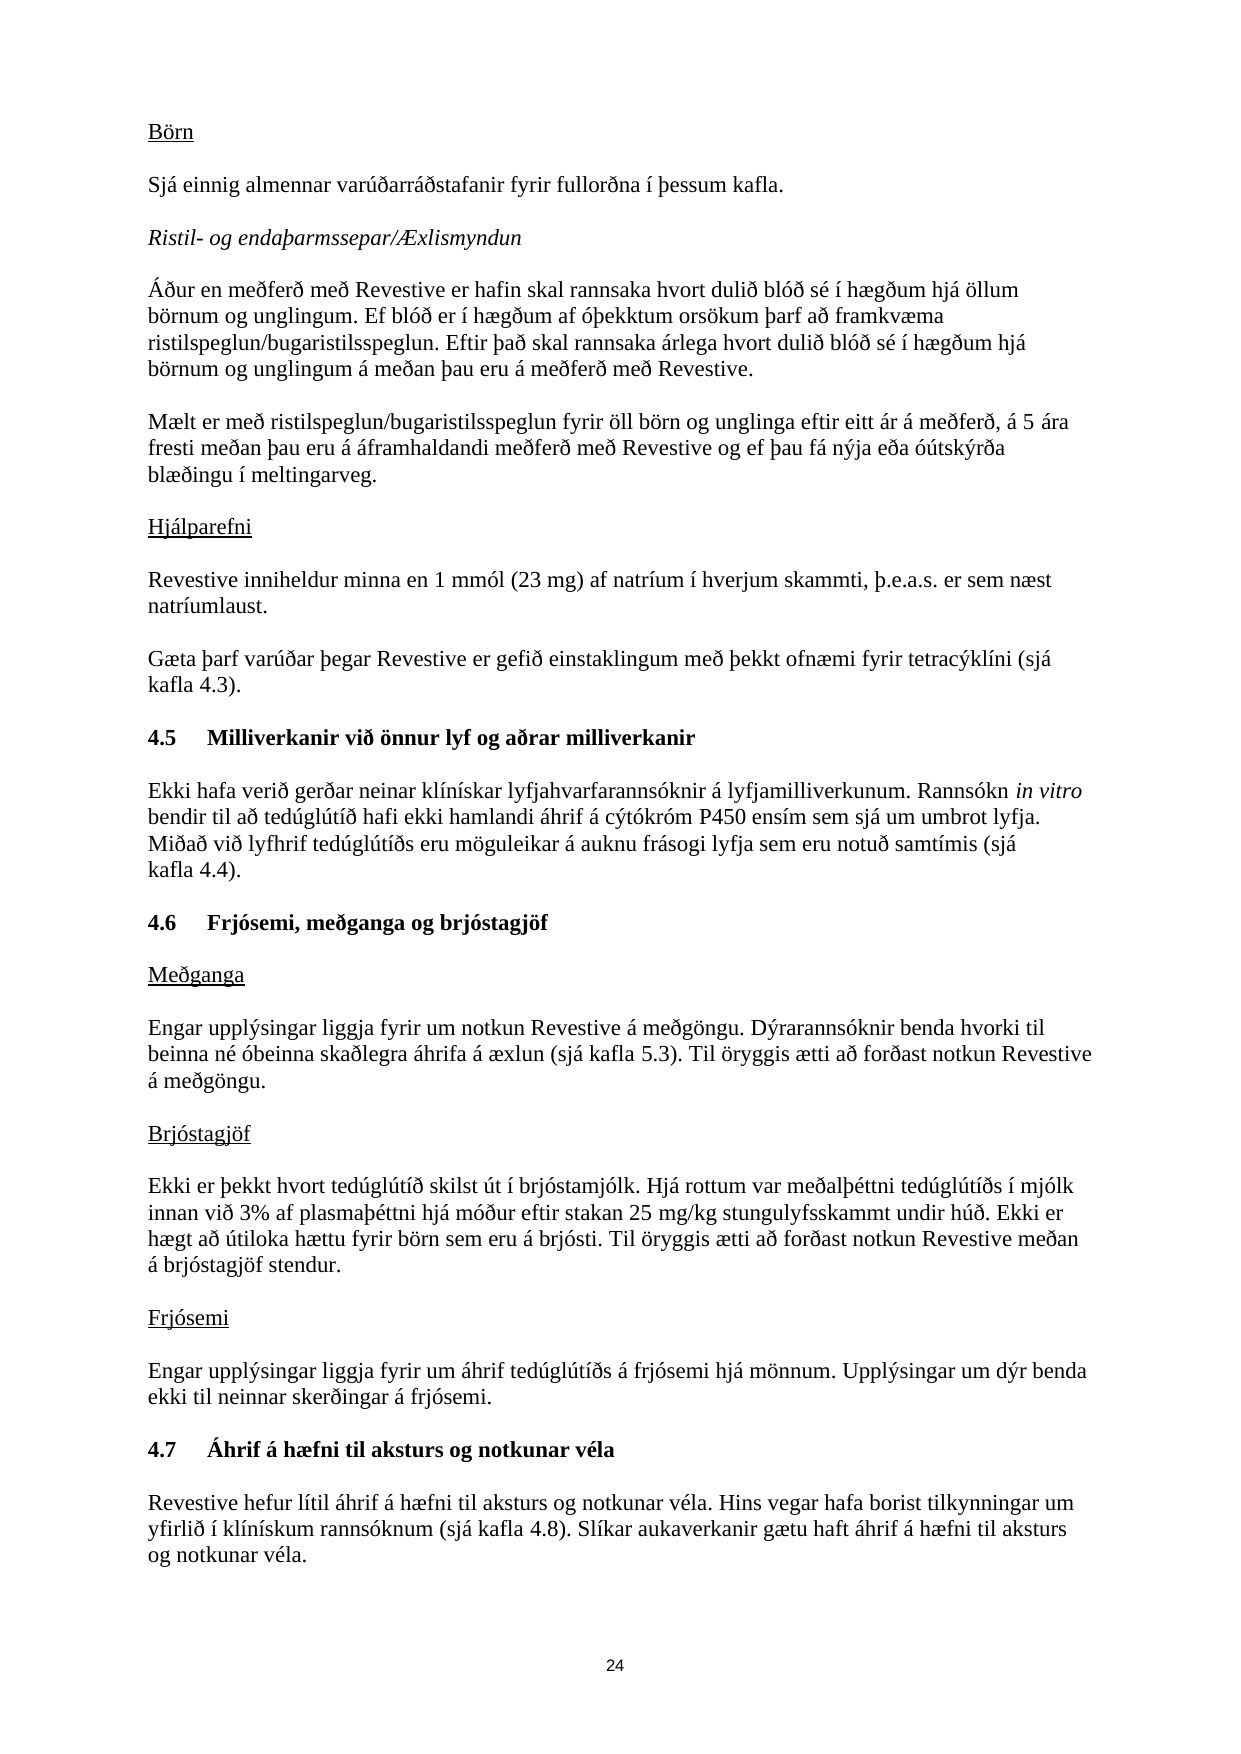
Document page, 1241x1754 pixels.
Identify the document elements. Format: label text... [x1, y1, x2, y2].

text Revestive hefur lítil áhrif á hæfni til aksturs og notkunar véla. Hins vegar hafa borist tilkynningar um yfirlið í klínískum rannsóknum (sjá kafla 4.8). Slíkar aukaverkanir gætu haft áhrif á hæfni til aksturs og notkunar véla. [148, 1488, 1092, 1568]
text Gæta þarf varúðar þegar Revestive er gefið einstaklingum með þekkt ofnæmi fyrir tetracýklíni (sjá kafla 4.3). [148, 645, 1092, 698]
text Börn [148, 118, 1092, 144]
text Hjálparefni [148, 513, 1092, 540]
text Engar upplýsingar liggja fyrir um notkun Revestive á meðgöngu. Dýrarannsóknir benda hvorki til beinna né óbeinna skaðlegra áhrifa á æxlun (sjá kafla 5.3). Til öryggis ætti að forðast notkun Revestive á meðgöngu. [148, 1014, 1092, 1093]
text Engar upplýsingar liggja fyrir um áhrif tedúglútíðs á frjósemi hjá mönnum. Upplýsingar um dýr benda ekki til neinnar skerðingar á frjósemi. [148, 1357, 1092, 1409]
text Sjá einnig almennar varúðarráðstafanir fyrir fullorðna í þessum kafla. [148, 171, 1092, 197]
text Meðganga [148, 961, 1092, 988]
text Ekki er þekkt hvort tedúglútíð skilst út í brjóstamjólk. Hjá rottum var meðalþéttni tedúglútíðs í mjólk innan við 3% af plasmaþéttni hjá móður eftir stakan 25 mg/kg stungulyfsskammt undir húð. Ekki er hægt að útiloka hættu fyrir börn sem eru á brjósti. Til öryggis ætti að forðast notkun Revestive meðan á brjóstagjöf stendur. [148, 1172, 1092, 1278]
text 4.6 Frjósemi, meðganga og brjóstagjöf [148, 909, 1092, 935]
text 4.5 Milliverkanir við önnur lyf og aðrar milliverkanir [148, 724, 1092, 751]
text Ekki hafa verið gerðar neinar klínískar lyfjahvarfarannsóknir á lyfjamilliverkunum. Rannsókn in vitro bendir til að tedúglútíð hafi ekki hamlandi áhrif á cýtókróm P450 ensím sem sjá um umbrot lyfja. Miðað við lyfhrif tedúglútíðs eru möguleikar á auknu frásogi lyfja sem eru notuð samtímis (sjá kafla 4.4). [148, 777, 1092, 882]
text 4.7 Áhrif á hæfni til aksturs og notkunar véla [148, 1436, 1092, 1462]
text Áður en meðferð með Revestive er hafin skal rannsaka hvort dulið blóð sé í hægðum hjá öllum börnum og unglingum. Ef blóð er í hægðum af óþekktum orsökum þarf að framkvæma ristilspeglun/bugaristilsspeglun. Eftir það skal rannsaka árlega hvort dulið blóð sé í hægðum hjá börnum og unglingum á meðan þau eru á meðferð með Revestive. [148, 276, 1092, 382]
text Mælt er með ristilspeglun/bugaristilsspeglun fyrir öll börn og unglinga eftir eitt ár á meðferð, á 5 ára fresti meðan þau eru á áframhaldandi meðferð með Revestive og ef þau fá nýja eða óútskýrða blæðingu í meltingarveg. [148, 408, 1092, 487]
text Brjóstagjöf [148, 1119, 1092, 1146]
text Frjósemi [148, 1304, 1092, 1330]
text Ristil- og endaþarmssepar/Æxlismyndun [148, 223, 1092, 250]
text Revestive inniheldur minna en 1 mmól (23 mg) af natríum í hverjum skammti, þ.e.a.s. er sem næst natríumlaust. [148, 566, 1092, 619]
